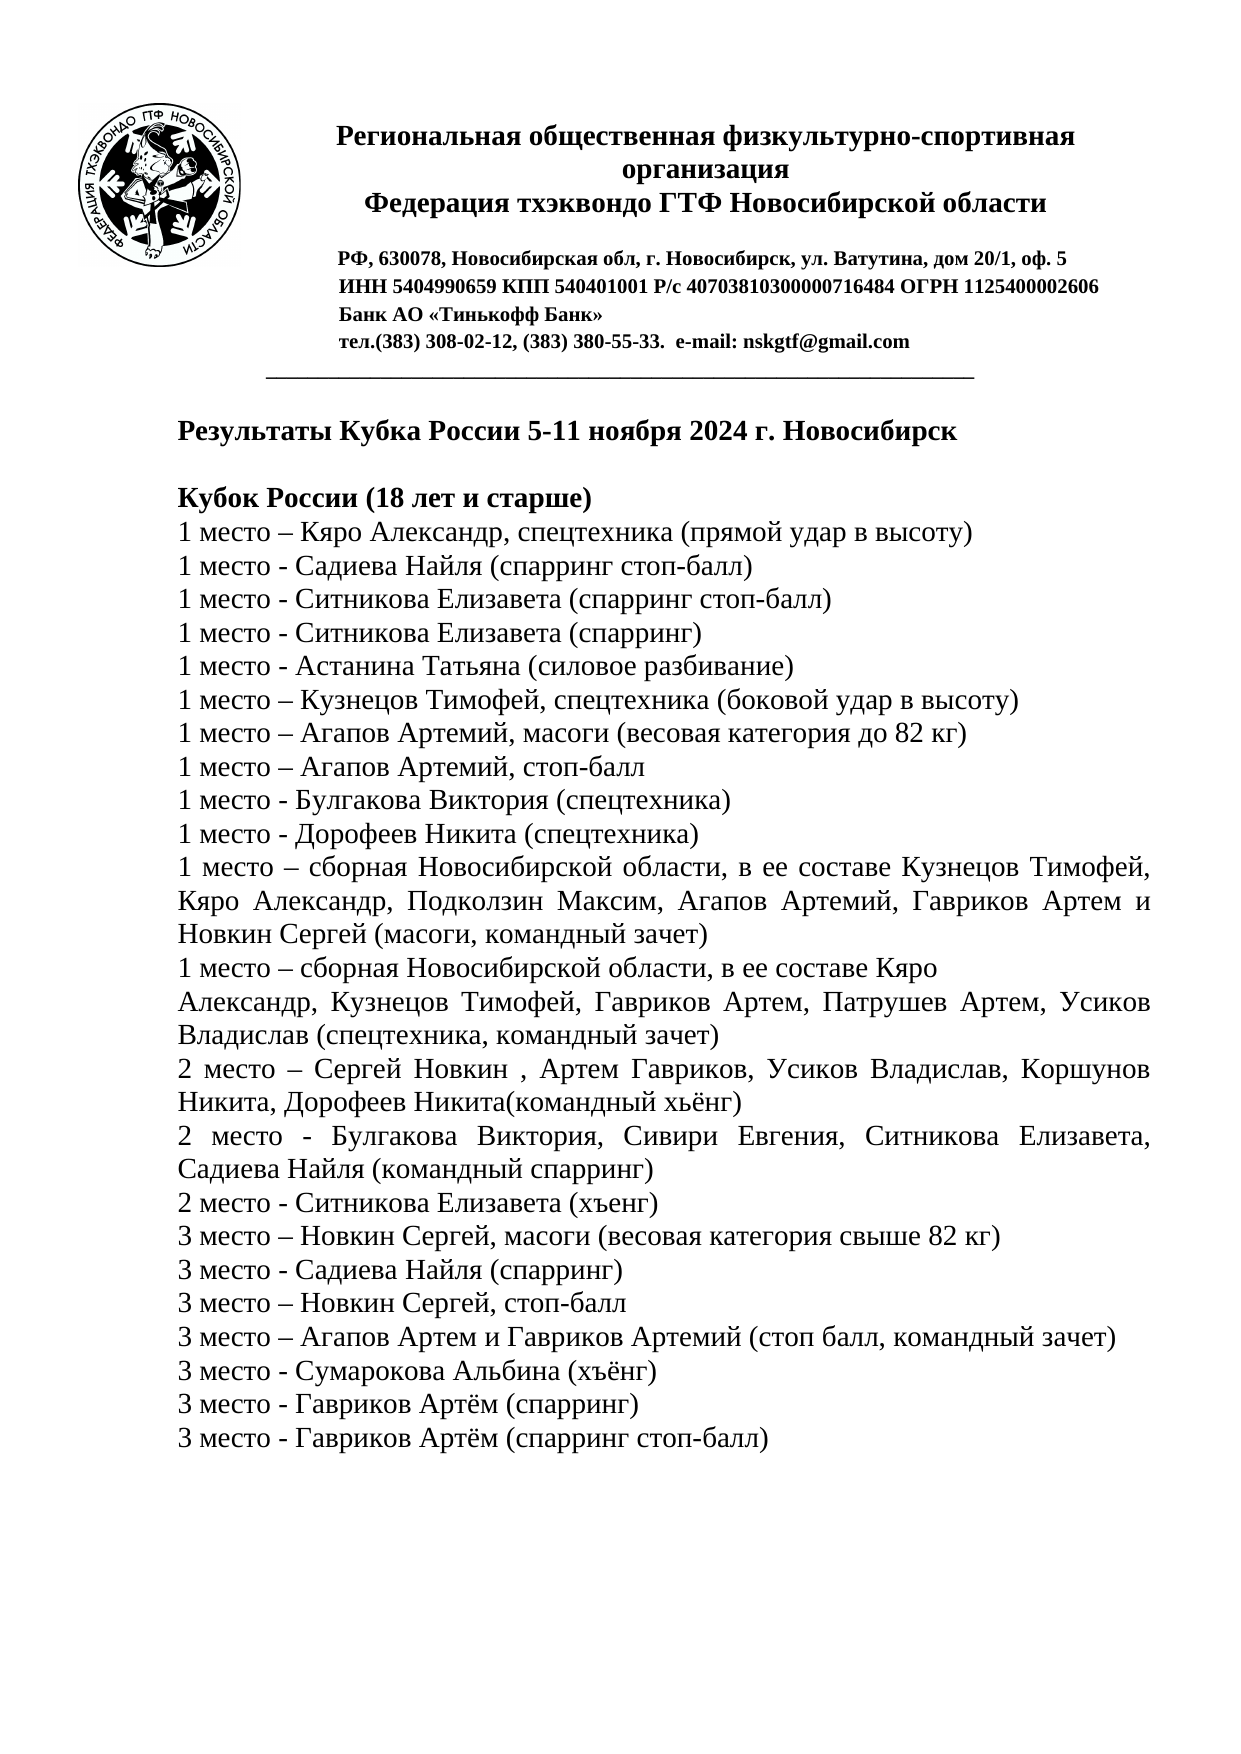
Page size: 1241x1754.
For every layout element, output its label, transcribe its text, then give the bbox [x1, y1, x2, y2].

text 2 место - Булгакова Виктория, Сивири Евгения, Ситникова Елизавета, Садиева Найля (командный спарринг) [177, 1118, 1152, 1185]
text 1 место - Дорофеев Никита (спецтехника) [177, 816, 1152, 849]
text Кубок России (18 лет и старше) [177, 481, 1152, 514]
text ____________________________________________________________________ [177, 357, 1152, 381]
text 1 место - Ситникова Елизавета (спарринг) [177, 615, 1152, 648]
text Федерация тхэквондо ГТФ Новосибирской области [241, 185, 1152, 219]
text 1 место - Астанина Татьяна (силовое разбивание) [177, 648, 1152, 682]
text 1 место – сборная Новосибирской области, в ее составе Кяро [177, 950, 1152, 984]
text Банк АО «Тинькофф Банк» [177, 302, 1152, 326]
text ИНН 5404990659 КПП 540401001 Р/с 40703810300000716484 ОГРН 1125400002606 [177, 274, 1152, 298]
text Региональная общественная физкультурно-спортивная организация [241, 118, 1152, 185]
text 3 место - Гавриков Артём (спарринг) [177, 1386, 1152, 1420]
text 1 место - Ситникова Елизавета (спарринг стоп-балл) [177, 581, 1152, 615]
text 1 место - Садиева Найля (спарринг стоп-балл) [177, 548, 1152, 581]
text Результаты Кубка России 5-11 ноября 2024 г. Новосибирск [177, 413, 1152, 447]
text 1 место – сборная Новосибирской области, в ее составе Кузнецов Тимофей, Кяро Александр, Подколзин Максим, Агапов Артемий, Гавриков Артем и Новкин Сергей (масоги, командный зачет) [177, 849, 1152, 950]
text 3 место - Гавриков Артём (спарринг стоп-балл) [177, 1420, 1152, 1453]
text 1 место - Булгакова Виктория (спецтехника) [177, 782, 1152, 816]
text РФ, 630078, Новосибирская обл, г. Новосибирск, ул. Ватутина, дом 20/1, оф. 5 [177, 246, 1152, 270]
text тел.(383) 308-02-12, (383) 380-55-33. e-mail: nskgtf@gmail.com [177, 329, 1152, 353]
text 3 место - Сумарокова Альбина (хъёнг) [177, 1353, 1152, 1386]
text 3 место - Садиева Найля (спарринг) [177, 1252, 1152, 1286]
text Александр, Кузнецов Тимофей, Гавриков Артем, Патрушев Артем, Усиков Владислав (спецтехника, командный зачет) [177, 984, 1152, 1051]
picture [78, 103, 241, 267]
text 3 место – Новкин Сергей, стоп-балл [177, 1286, 1152, 1319]
text 1 место – Кяро Александр, спецтехника (прямой удар в высоту) [177, 514, 1152, 548]
text 1 место – Агапов Артемий, масоги (весовая категория до 82 кг) [177, 715, 1152, 749]
text 2 место - Ситникова Елизавета (хъенг) [177, 1185, 1152, 1218]
text 1 место – Агапов Артемий, стоп-балл [177, 749, 1152, 782]
text 3 место – Новкин Сергей, масоги (весовая категория свыше 82 кг) [177, 1218, 1152, 1252]
text 2 место – Сергей Новкин , Артем Гавриков, Усиков Владислав, Коршунов Никита, Дорофеев Никита(командный хьёнг) [177, 1051, 1152, 1118]
text 3 место – Агапов Артем и Гавриков Артемий (стоп балл, командный зачет) [177, 1319, 1152, 1353]
text 1 место – Кузнецов Тимофей, спецтехника (боковой удар в высоту) [177, 682, 1152, 715]
